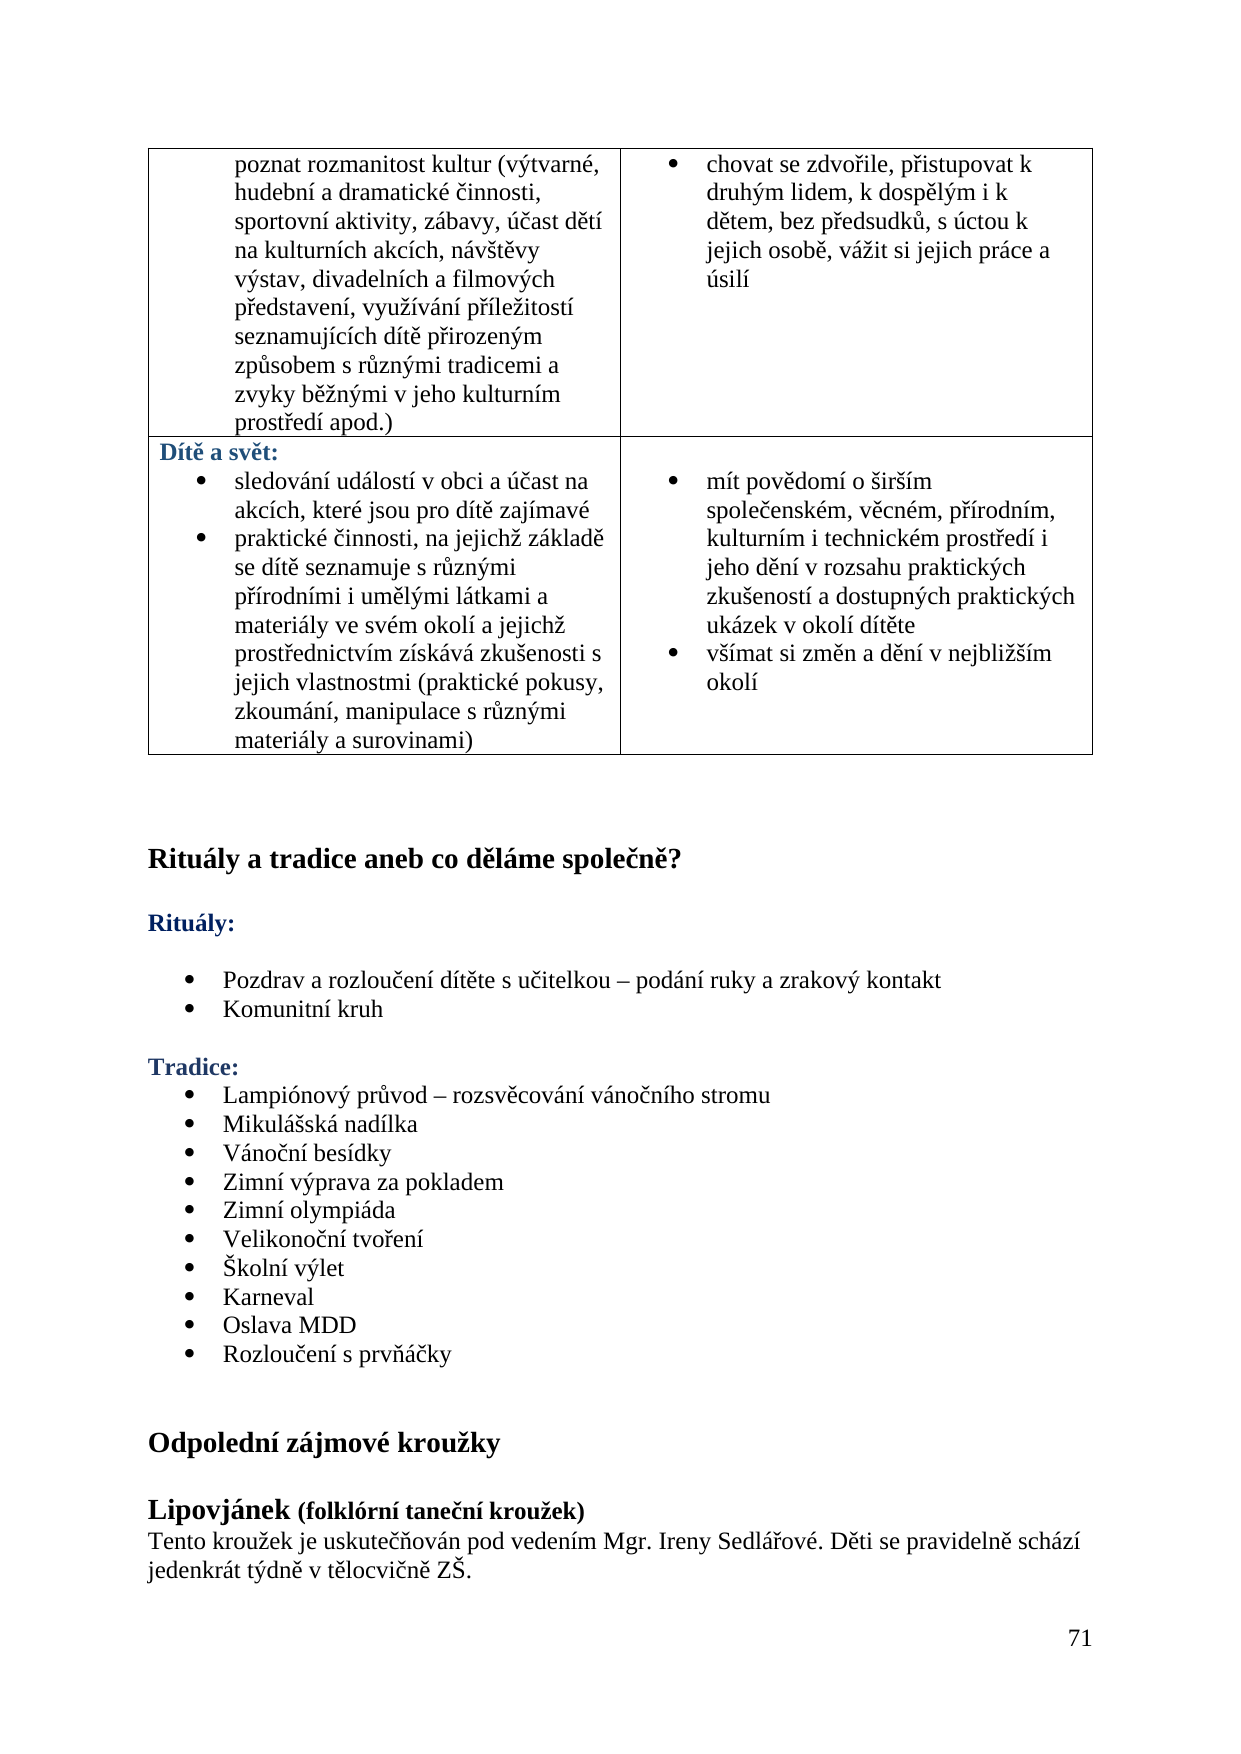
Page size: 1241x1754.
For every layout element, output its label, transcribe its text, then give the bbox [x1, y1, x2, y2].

list Mikulášská nadílka [185, 1109, 1093, 1138]
list Komunitní kruh [185, 994, 1093, 1023]
list Zimní olympiáda [185, 1195, 1093, 1224]
list Karneval [185, 1282, 1093, 1310]
table_cell mít povědomí o širším společenském, věcném, přírodním, kulturním i technickém prostředí i jeho dění v rozsahu praktických zkušeností a dostupných praktických ukázek v okolí dítěte všímat si změn a dění v nejbližším okolí [621, 437, 1092, 753]
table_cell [621, 149, 1092, 436]
text Lipovjánek (folklórní taneční kroužek) [148, 1492, 1093, 1526]
list Zimní výprava za pokladem [185, 1167, 1093, 1195]
list Velikonoční tvoření [185, 1224, 1093, 1253]
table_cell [149, 149, 620, 436]
list Oslava MDD [185, 1310, 1093, 1339]
text Rituály: [148, 908, 1093, 937]
text Rituály a tradice aneb co děláme společně? [148, 841, 1093, 874]
text Tradice: [148, 1052, 1093, 1080]
list Lampiónový průvod – rozsvěcování vánočního stromu [185, 1080, 1093, 1109]
table_cell Dítě a svět: sledování událostí v obci a účast na akcích, které jsou pro dítě zajímavé praktické činnosti, na jejichž základě se dítě seznamuje s různými přírodními i umělými látkami a materiály ve svém okolí a jejichž prostřednictvím získává zkušenosti s jejich vlastnostmi (praktické pokusy, zkoumání, manipulace s různými materiály a surovinami) [149, 437, 620, 753]
list Rozloučení s prvňáčky [185, 1339, 1093, 1368]
list Pozdrav a rozloučení dítěte s učitelkou – podání ruky a zrakový kontakt [185, 965, 1093, 994]
text Odpolední zájmové kroužky [148, 1425, 1093, 1459]
list Vánoční besídky [185, 1138, 1093, 1167]
list Školní výlet [185, 1253, 1093, 1282]
text Tento kroužek je uskutečňován pod vedením Mgr. Ireny Sedlářové. Děti se pravidelně schází jedenkrát týdně v tělocvičně ZŠ. [148, 1526, 1093, 1583]
